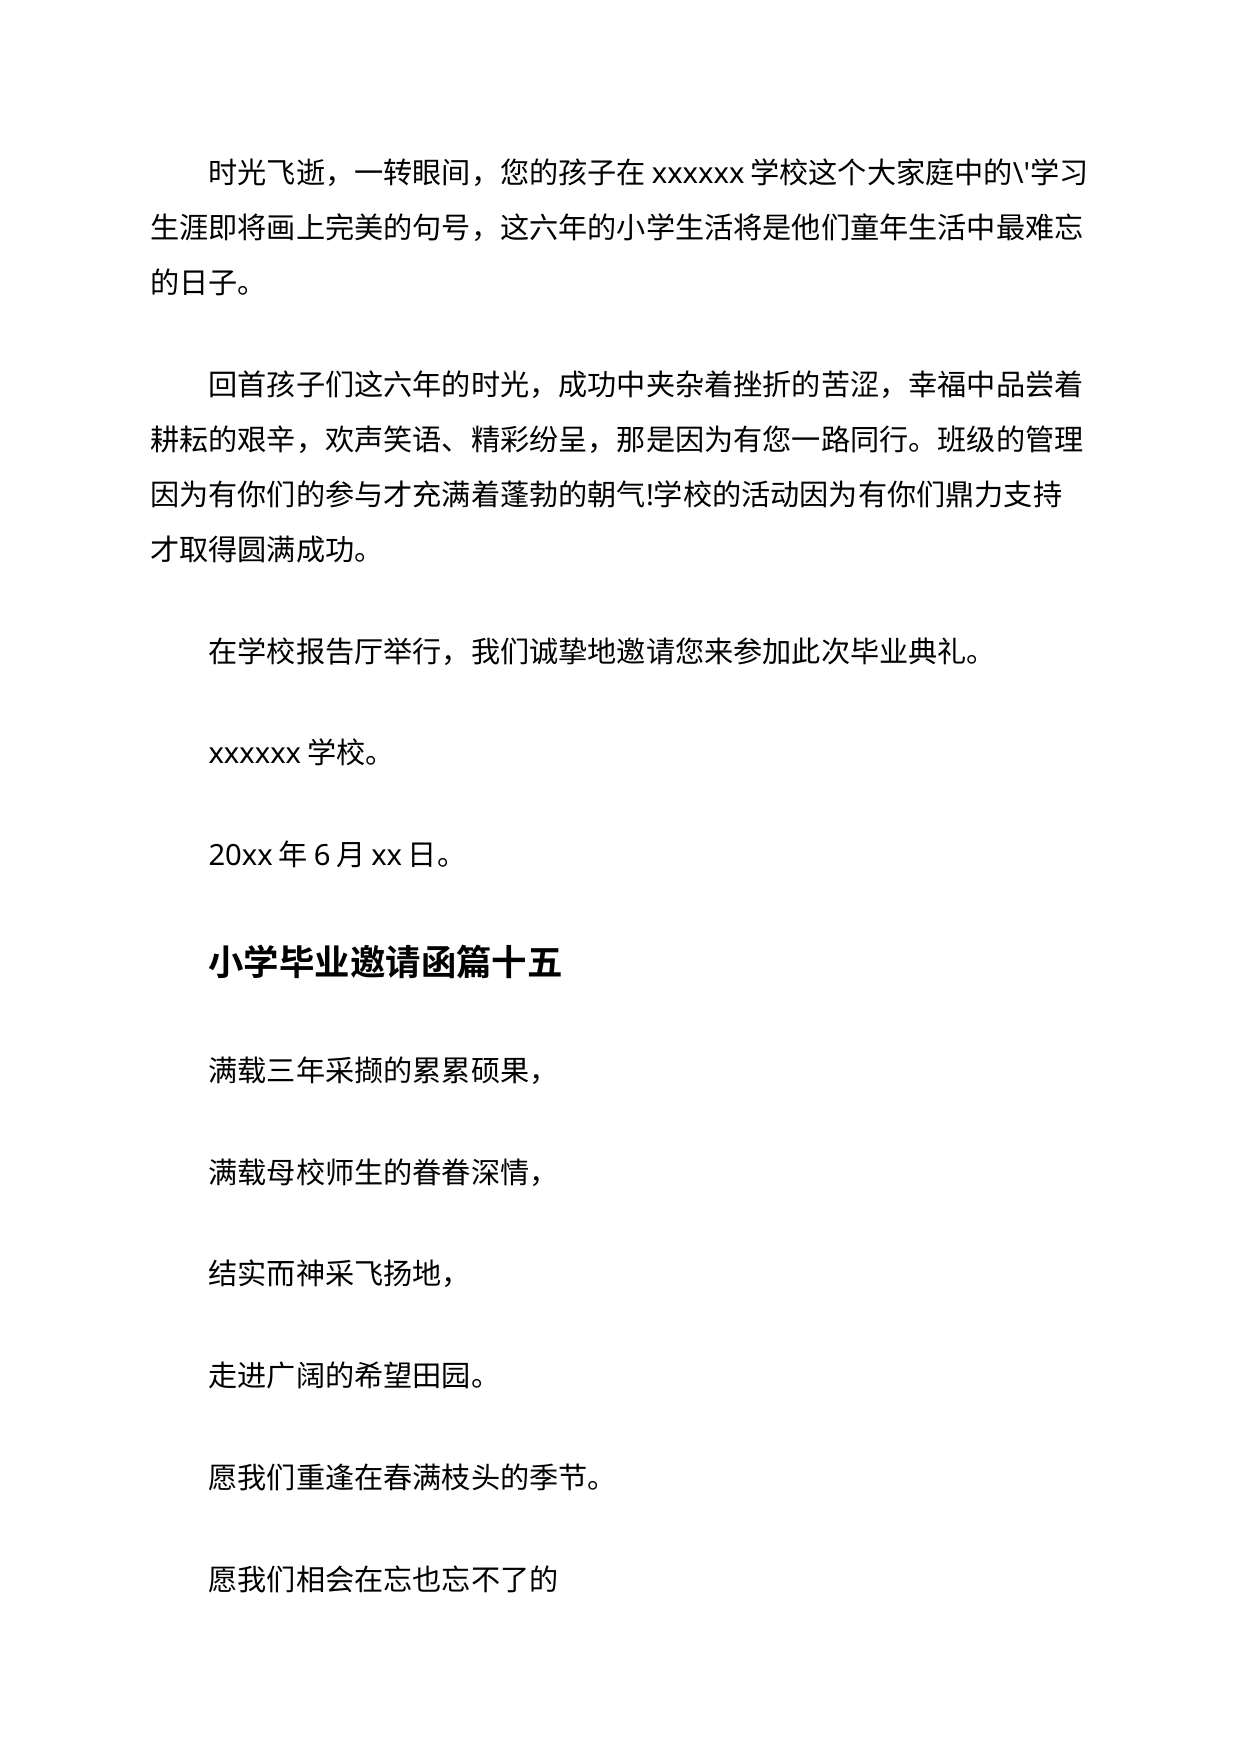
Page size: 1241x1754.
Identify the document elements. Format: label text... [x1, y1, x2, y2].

text 结实而神采飞扬地， [150, 1251, 1090, 1293]
text 愿我们重逢在春满枝头的季节。 [150, 1454, 1090, 1497]
text 愿我们相会在忘也忘不了的 [150, 1556, 1090, 1598]
text 满载母校师生的眷眷深情， [150, 1149, 1090, 1191]
text 时光飞逝，一转眼间，您的孩子在xxxxxx学校这个大家庭中的\'学习生涯即将画上完美的句号，这六年的小学生活将是他们童年生活中最难忘的日子。 [150, 150, 1090, 302]
text 回首孩子们这六年的时光，成功中夹杂着挫折的苦涩，幸福中品尝着耕耘的艰辛，欢声笑语、精彩纷呈，那是因为有您一路同行。班级的管理因为有你们的参与才充满着蓬勃的朝气!学校的活动因为有你们鼎力支持才取得圆满成功。 [150, 362, 1090, 569]
text 在学校报告厅举行，我们诚挚地邀请您来参加此次毕业典礼。 [150, 628, 1090, 671]
text 满载三年采撷的累累硕果， [150, 1047, 1090, 1090]
text 20xx年6月xx日。 [150, 832, 1090, 874]
text 走进广阔的希望田园。 [150, 1353, 1090, 1395]
text xxxxxx学校。 [150, 730, 1090, 772]
text 小学毕业邀请函篇十五 [150, 934, 1090, 985]
